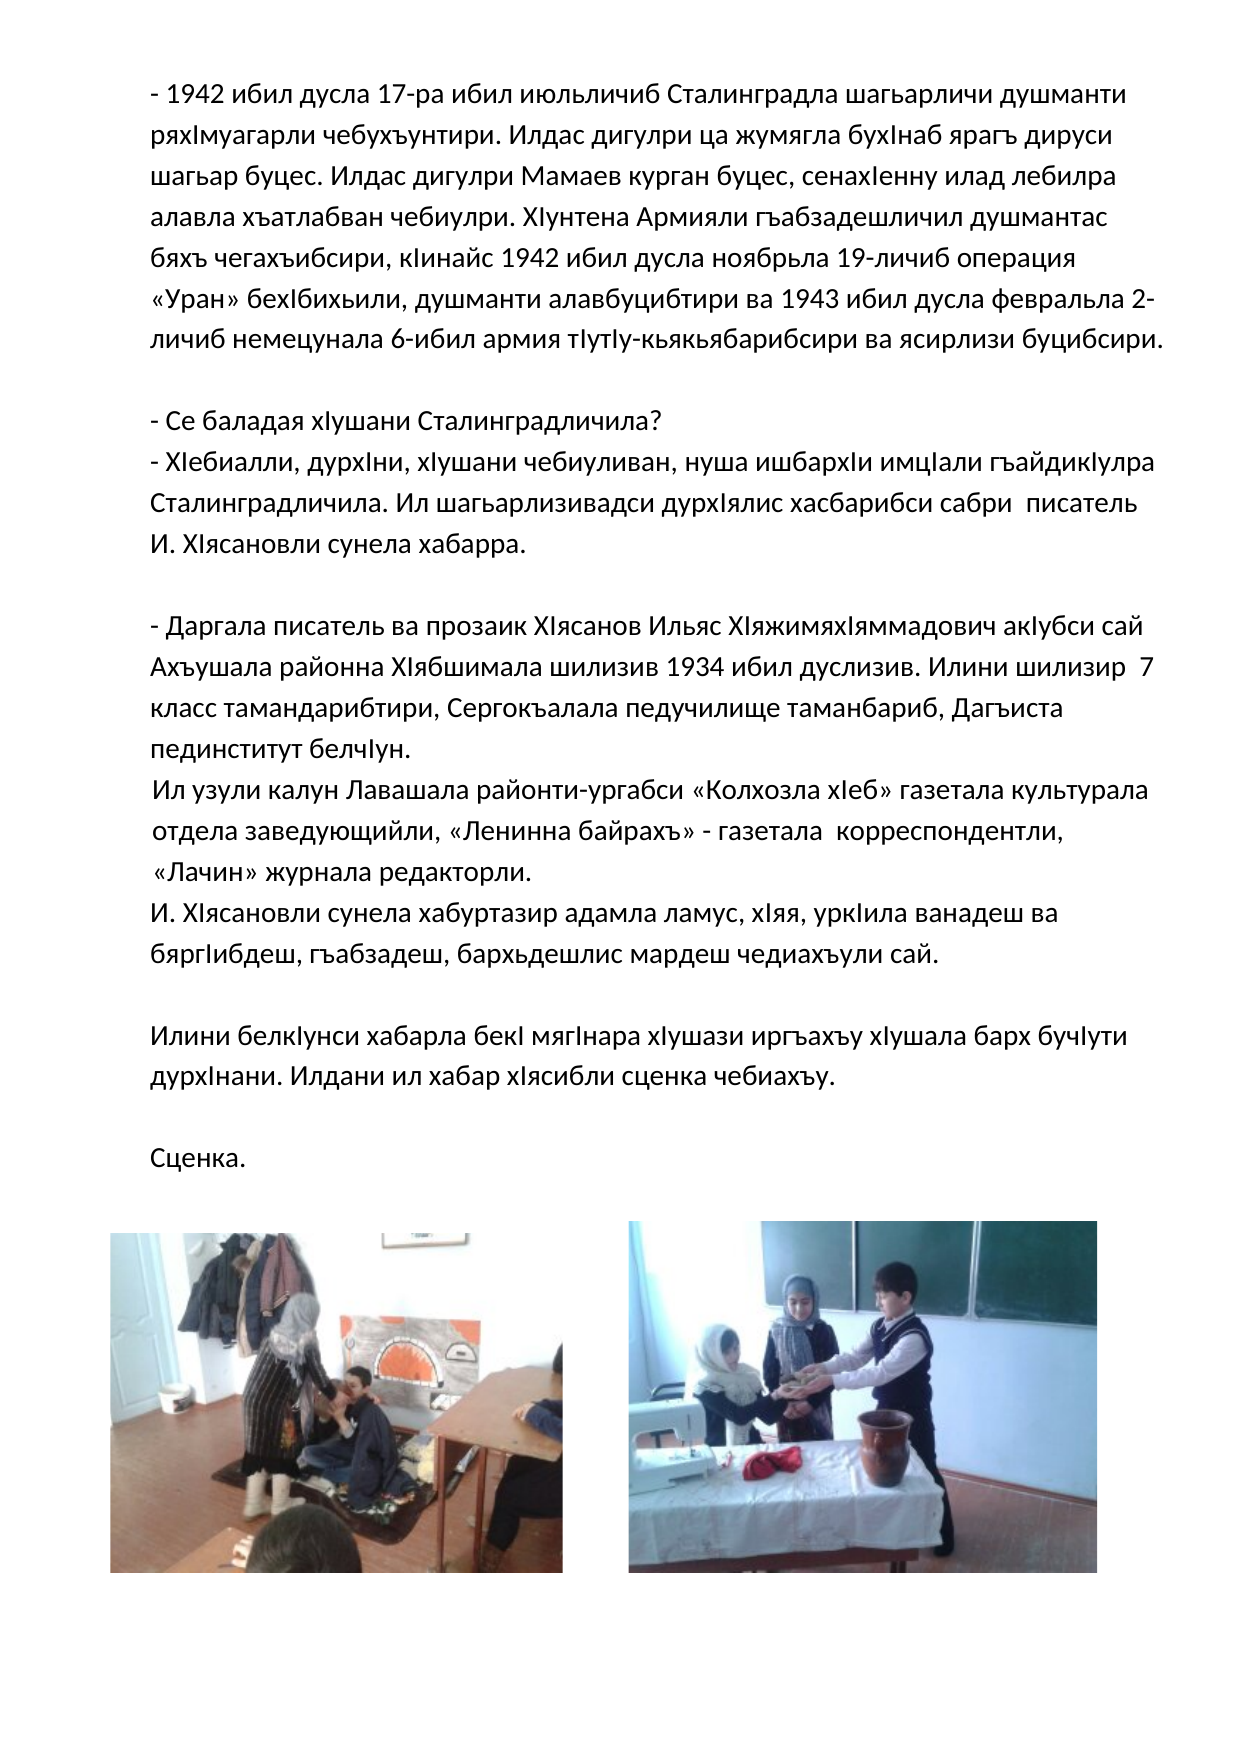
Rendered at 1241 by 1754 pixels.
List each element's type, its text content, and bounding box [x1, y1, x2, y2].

picture [628, 1221, 1098, 1573]
list Илини белкIунси хабарла бекI мягIнара хIушази иргъахъу хIушала барх бучIути дурхIнани. Илдани ил хабар хIясибли сценка чебиахъу. [150, 1017, 1165, 1093]
list - 1942 ибил дусла 17-ра ибил июльличиб Сталинградла шагьарличи душманти ряхIмуагарли чебухъунтири. Илдас дигулри ца жумягла бухIнаб ярагъ дируси шагьар буцес. Илдас дигулри Мамаев курган буцес, сенахIенну илад лебилра алавла хъатлабван чебиулри. ХIунтена Армияли гъабзадешличил душмантас бяхъ чегахъибсири, кIинайс 1942 ибил дусла ноябрьла 19-личиб операция «Уран» бехIбихьили, душманти алавбуцибтири ва 1943 ибил дусла февральла 2-личиб немецунала 6-ибил армия тIутIу-кьякьябарибсири ва ясирлизи буцибсири. [150, 75, 1165, 356]
list Ил узули калун Лавашала районти-ургабси «Колхозла хIеб» газетала культурала отдела заведующийли, «Ленинна байрахъ» - газетала корреспондентли, «Лачин» журнала редакторли. [152, 771, 1165, 888]
list - Даргала писатель ва прозаик ХIясанов Ильяс ХIяжимяхIяммадович акIубси сай Ахъушала районна ХIябшимала шилизив 1934 ибил дуслизив. Илини шилизир 7 класс тамандарибтири, Сергокъалала педучилище таманбариб, Дагъиста пединститут белчIун. [150, 607, 1165, 766]
picture [110, 1233, 563, 1573]
list - ХIебиалли, дурхIни, хIушани чебиуливан, нуша ишбархIи имцIали гъайдикIулра Сталинградличила. Ил шагьарлизивадси дурхIялис хасбарибси сабри писатель И. ХIясановли сунела хабарра. [150, 443, 1165, 561]
list И. ХIясановли сунела хабуртазир адамла ламус, хIяя, уркIила ванадеш ва бяргIибдеш, гъабзадеш, бархьдешлис мардеш чедиахъули сай. [150, 894, 1165, 970]
list - Се баладая хIушани Сталинградличила? [150, 402, 1165, 438]
list Сценка. [150, 1139, 1165, 1175]
